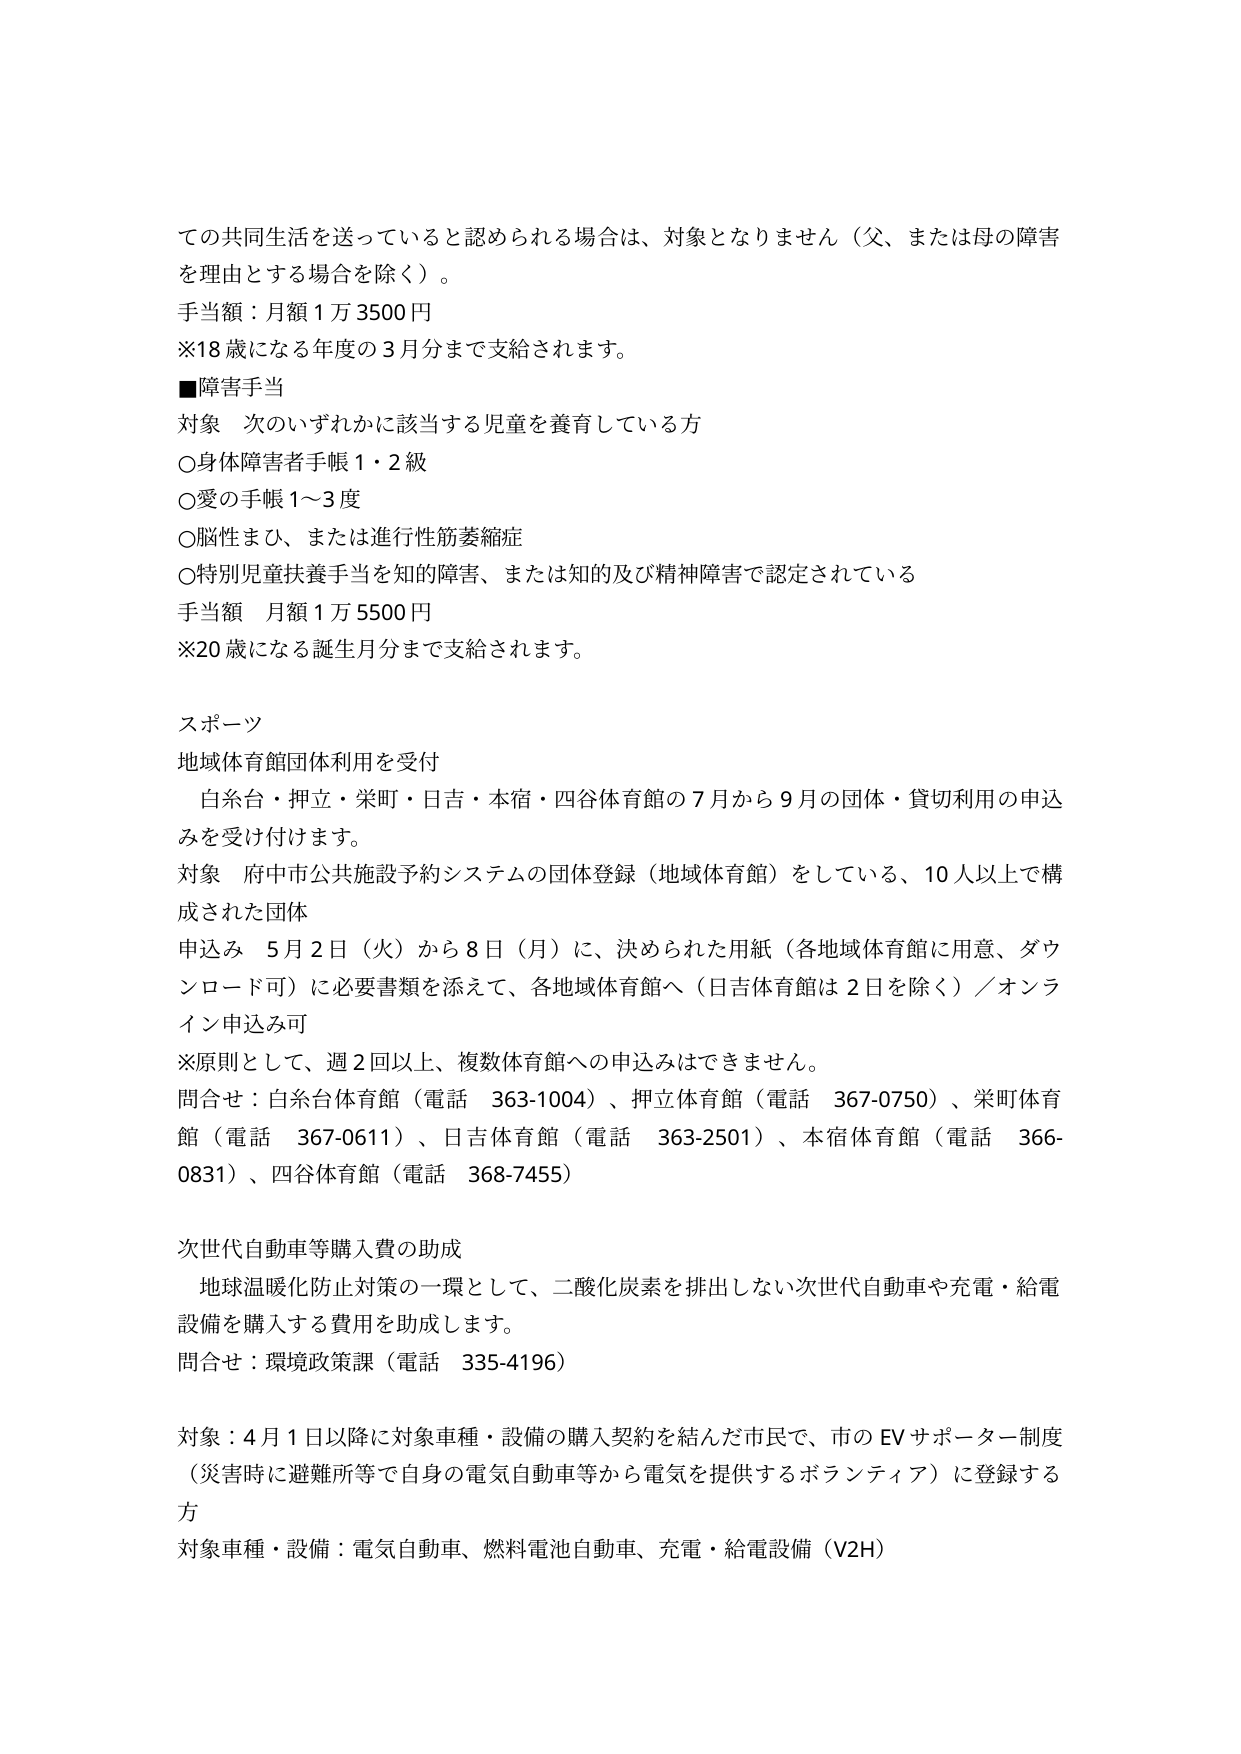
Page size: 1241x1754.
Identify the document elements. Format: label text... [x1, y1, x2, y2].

text 手当額 月額1万5500円 [177, 592, 1063, 629]
text 手当額：月額1万3500円 [177, 292, 1063, 329]
text ※原則として、週2回以上、複数体育館への申込みはできません。 [177, 1042, 1063, 1079]
text 対象 次のいずれかに該当する児童を養育している方 [177, 404, 1063, 442]
text 問合せ：環境政策課（電話 335-4196） [177, 1342, 1063, 1379]
text ○愛の手帳1～3度 [177, 479, 1063, 517]
text 地域体育館団体利用を受付 [177, 742, 1063, 779]
text 申込み 5月2日（火）から8日（月）に、決められた用紙（各地域体育館に用意、ダウンロード可）に必要書類を添えて、各地域体育館へ（日吉体育館は2日を除く）／オンライン申込み可 [177, 929, 1063, 1042]
text 地球温暖化防止対策の一環として、二酸化炭素を排出しない次世代自動車や充電・給電設備を購入する費用を助成します。 [177, 1267, 1063, 1342]
text 問合せ：白糸台体育館（電話 363-1004）、押立体育館（電話 367-0750）、栄町体育館（電話 367-0611）、日吉体育館（電話 363-2501）、本宿体育館（電話 366-0831）、四谷体育館（電話 368-7455） [177, 1079, 1063, 1192]
text ○脳性まひ、または進行性筋萎縮症 [177, 517, 1063, 554]
text 白糸台・押立・栄町・日吉・本宿・四谷体育館の7月から9月の団体・貸切利用の申込みを受け付けます。 [177, 779, 1063, 854]
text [177, 217, 1063, 292]
text ■障害手当 [177, 367, 1063, 404]
text ○身体障害者手帳1・2級 [177, 442, 1063, 479]
text 次世代自動車等購入費の助成 [177, 1229, 1063, 1267]
text 対象 府中市公共施設予約システムの団体登録（地域体育館）をしている、10人以上で構成された団体 [177, 854, 1063, 929]
text ※18歳になる年度の3月分まで支給されます。 [177, 329, 1063, 367]
text スポーツ [177, 704, 1063, 742]
text ○特別児童扶養手当を知的障害、または知的及び精神障害で認定されている [177, 554, 1063, 592]
text 対象車種・設備：電気自動車、燃料電池自動車、充電・給電設備（V2H） [177, 1529, 1063, 1567]
text ※20歳になる誕生月分まで支給されます。 [177, 629, 1063, 667]
text 対象：4月1日以降に対象車種・設備の購入契約を結んだ市民で、市のEVサポーター制度（災害時に避難所等で自身の電気自動車等から電気を提供するボランティア）に登録する方 [177, 1417, 1063, 1529]
